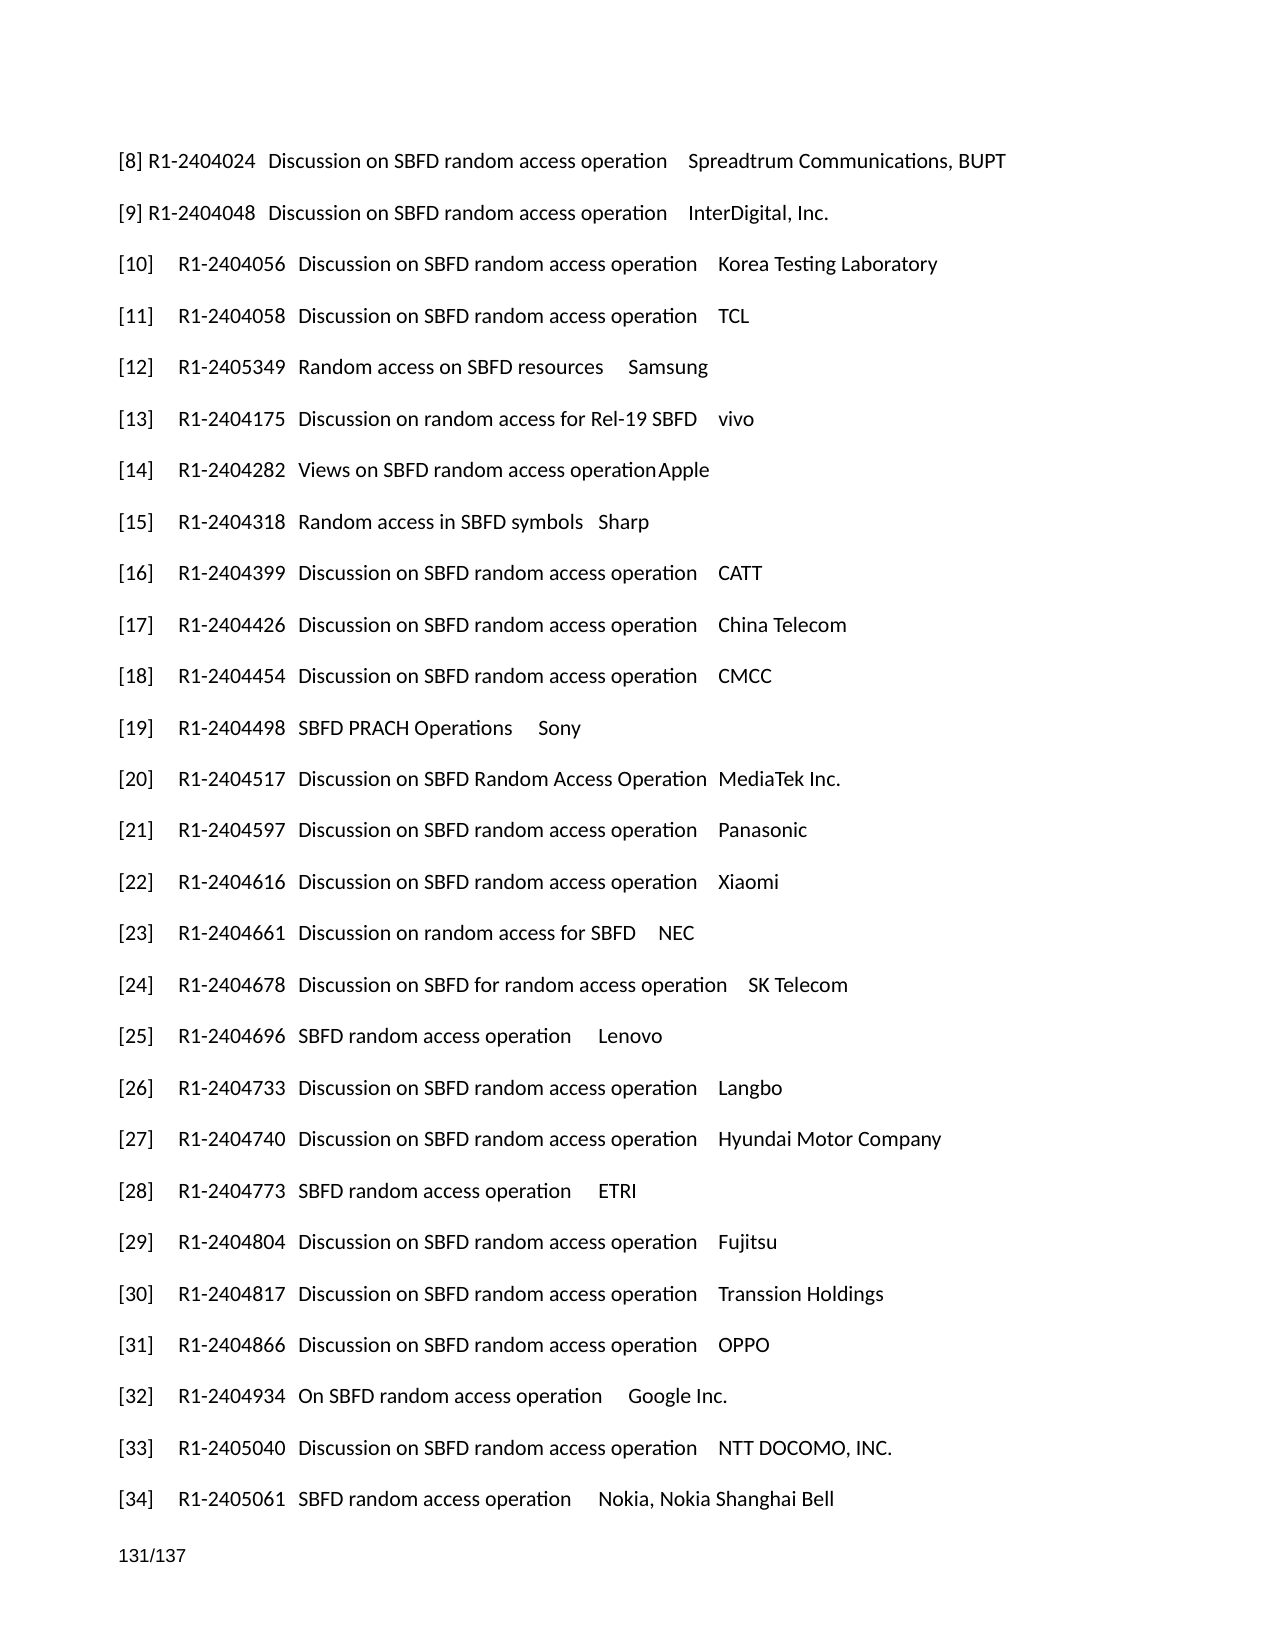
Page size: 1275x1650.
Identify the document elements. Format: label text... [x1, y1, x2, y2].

list R1-2404934 On SBFD random access operation Google Inc. [118, 1383, 1157, 1409]
list R1-2404517 Discussion on SBFD Random Access Operation MediaTek Inc. [118, 765, 1157, 792]
list R1-2405061 SBFD random access operation Nokia, Nokia Shanghai Bell [118, 1486, 1157, 1512]
list R1-2404866 Discussion on SBFD random access operation OPPO [118, 1331, 1157, 1358]
list R1-2404678 Discussion on SBFD for random access operation SK Telecom [118, 971, 1157, 998]
list R1-2404426 Discussion on SBFD random access operation China Telecom [118, 611, 1157, 637]
list R1-2404733 Discussion on SBFD random access operation Langbo [118, 1074, 1157, 1101]
list R1-2404740 Discussion on SBFD random access operation Hyundai Motor Company [118, 1125, 1157, 1152]
list R1-2404454 Discussion on SBFD random access operation CMCC [118, 662, 1157, 689]
list R1-2404024 Discussion on SBFD random access operation Spreadtrum Communications, BUPT [118, 148, 1157, 174]
list R1-2405040 Discussion on SBFD random access operation NTT DOCOMO, INC. [118, 1434, 1157, 1461]
list R1-2404282 Views on SBFD random access operation Apple [118, 456, 1157, 483]
list R1-2404773 SBFD random access operation ETRI [118, 1177, 1157, 1203]
list R1-2404661 Discussion on random access for SBFD NEC [118, 919, 1157, 946]
list R1-2404175 Discussion on random access for Rel-19 SBFD vivo [118, 405, 1157, 432]
list R1-2404058 Discussion on SBFD random access operation TCL [118, 302, 1157, 329]
list R1-2404804 Discussion on SBFD random access operation Fujitsu [118, 1228, 1157, 1255]
list R1-2405349 Random access on SBFD resources Samsung [118, 353, 1157, 380]
list R1-2404318 Random access in SBFD symbols Sharp [118, 508, 1157, 534]
list R1-2404048 Discussion on SBFD random access operation InterDigital, Inc. [118, 199, 1157, 226]
list R1-2404696 SBFD random access operation Lenovo [118, 1022, 1157, 1049]
list R1-2404498 SBFD PRACH Operations Sony [118, 714, 1157, 740]
list R1-2404399 Discussion on SBFD random access operation CATT [118, 559, 1157, 586]
list R1-2404616 Discussion on SBFD random access operation Xiaomi [118, 868, 1157, 895]
list R1-2404056 Discussion on SBFD random access operation Korea Testing Laboratory [118, 251, 1157, 277]
list R1-2404817 Discussion on SBFD random access operation Transsion Holdings [118, 1280, 1157, 1306]
list R1-2404597 Discussion on SBFD random access operation Panasonic [118, 817, 1157, 843]
